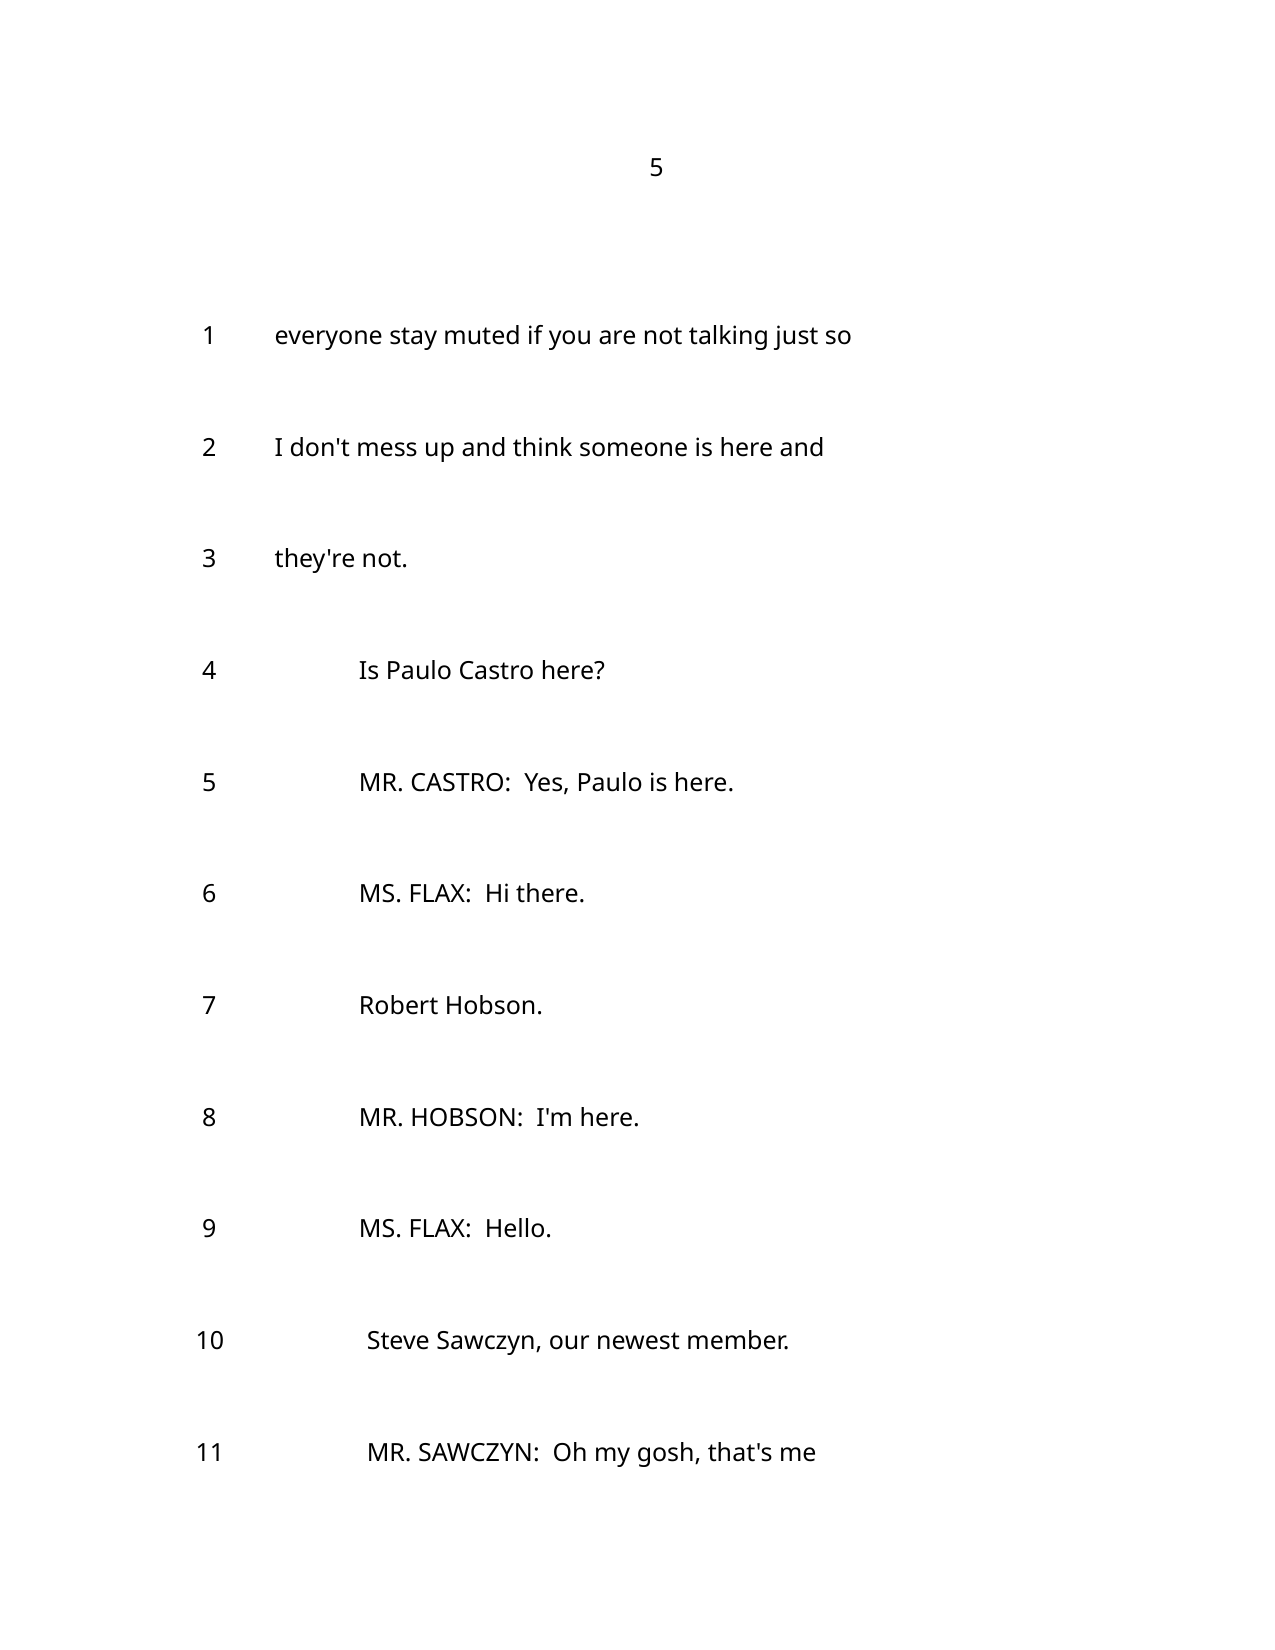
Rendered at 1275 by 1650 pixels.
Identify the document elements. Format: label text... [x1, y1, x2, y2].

text 6 MS. FLAX: Hi there. [150, 876, 1125, 910]
text 5 MR. CASTRO: Yes, Paulo is here. [150, 764, 1125, 798]
text 5 [150, 150, 1125, 184]
text 11 MR. SAWCZYN: Oh my gosh, that's me [150, 1434, 1125, 1468]
text 1 everyone stay muted if you are not talking just so [150, 317, 1125, 352]
text 9 MS. FLAX: Hello. [150, 1211, 1125, 1245]
text 2 I don't mess up and think someone is here and [150, 429, 1125, 463]
text 7 Robert Hobson. [150, 987, 1125, 1022]
text 3 they're not. [150, 541, 1125, 575]
text 8 MR. HOBSON: I'm here. [150, 1099, 1125, 1133]
text 4 Is Paulo Castro here? [150, 652, 1125, 687]
text 10 Steve Sawczyn, our newest member. [150, 1322, 1125, 1357]
